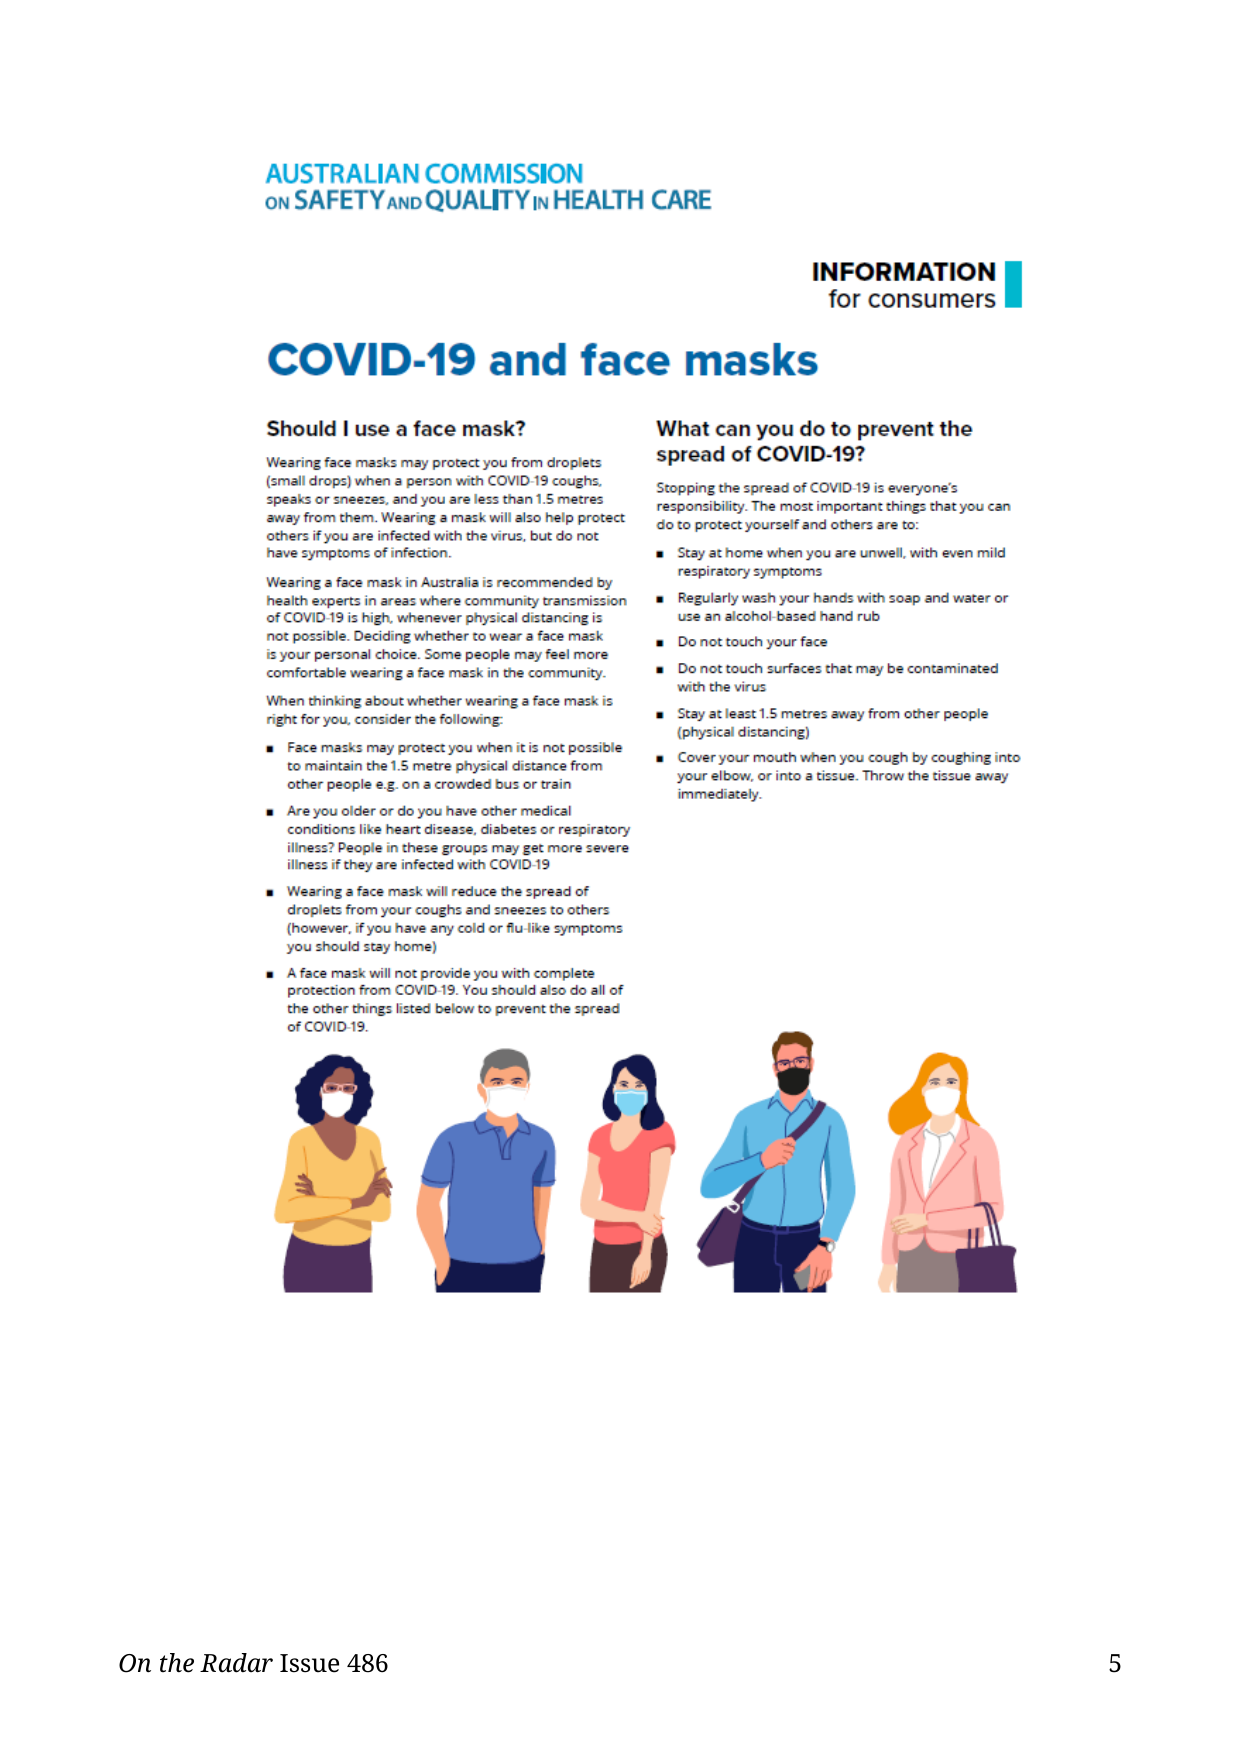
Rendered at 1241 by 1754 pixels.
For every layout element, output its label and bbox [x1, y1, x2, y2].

picture [246, 147, 1032, 1304]
